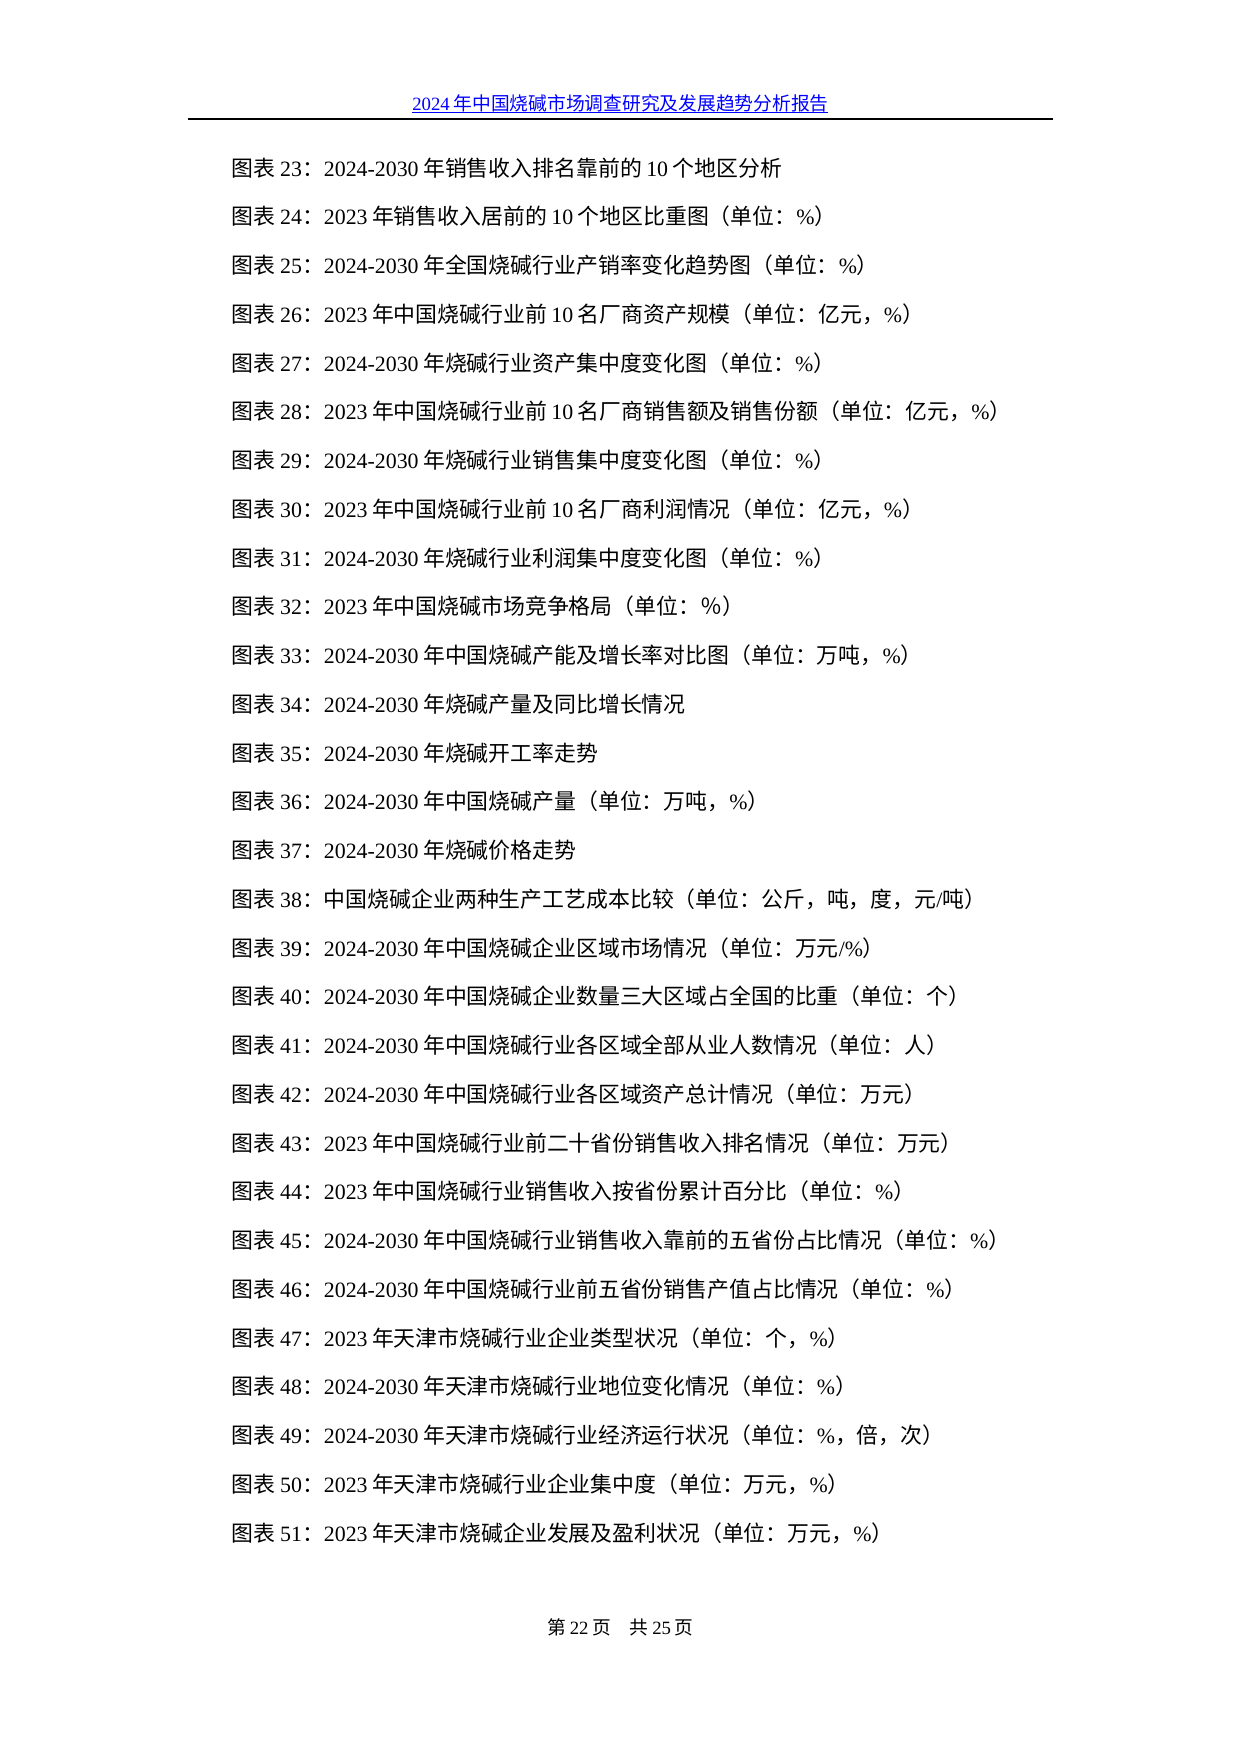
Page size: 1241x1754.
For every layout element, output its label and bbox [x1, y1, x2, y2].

text [187, 150, 1053, 1548]
